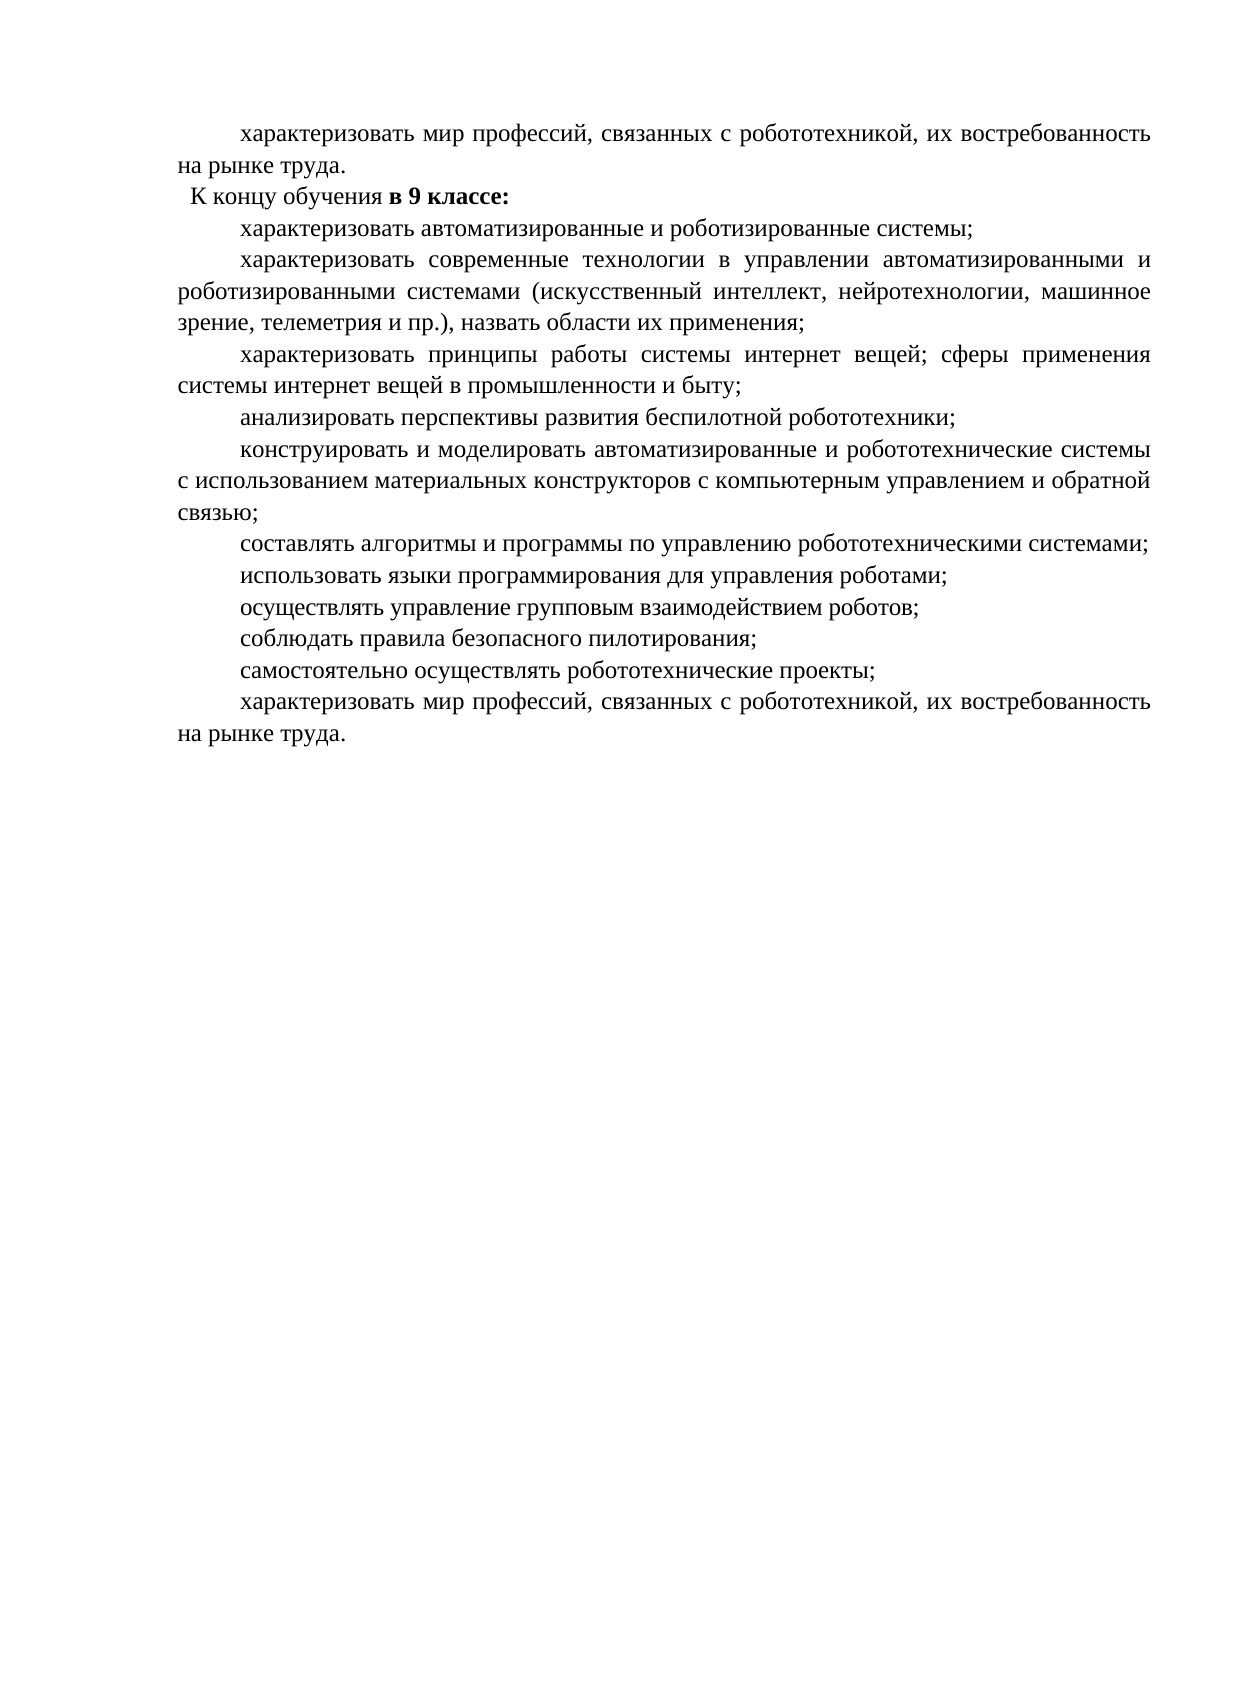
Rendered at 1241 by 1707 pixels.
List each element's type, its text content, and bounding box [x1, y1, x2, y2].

text характеризовать мир профессий, связанных с робототехникой, их востребованность на рынке труда. [177, 686, 1152, 747]
text соблюдать правила безопасного пилотирования; [177, 623, 1152, 652]
text характеризовать мир профессий, связанных с робототехникой, их востребованность на рынке труда. [177, 118, 1152, 178]
text характеризовать принципы работы системы интернет вещей; сферы применения системы интернет вещей в промышленности и быту; [177, 339, 1152, 399]
text конструировать и моделировать автоматизированные и робототехнические системы с использованием материальных конструкторов с компьютерным управлением и обратной связью; [177, 434, 1152, 526]
text К концу обучения в 9 классе: [190, 181, 1152, 210]
text характеризовать автоматизированные и роботизированные системы; [177, 213, 1152, 242]
text анализировать перспективы развития беспилотной робототехники; [177, 402, 1152, 431]
text самостоятельно осуществлять робототехнические проекты; [177, 655, 1152, 683]
text составлять алгоритмы и программы по управлению робототехническими системами; [177, 528, 1152, 557]
text осуществлять управление групповым взаимодействием роботов; [177, 592, 1152, 620]
text характеризовать современные технологии в управлении автоматизированными и роботизированными системами (искусственный интеллект, нейротехнологии, машинное зрение, телеметрия и пр.), назвать области их применения; [177, 244, 1152, 336]
text использовать языки программирования для управления роботами; [177, 560, 1152, 589]
